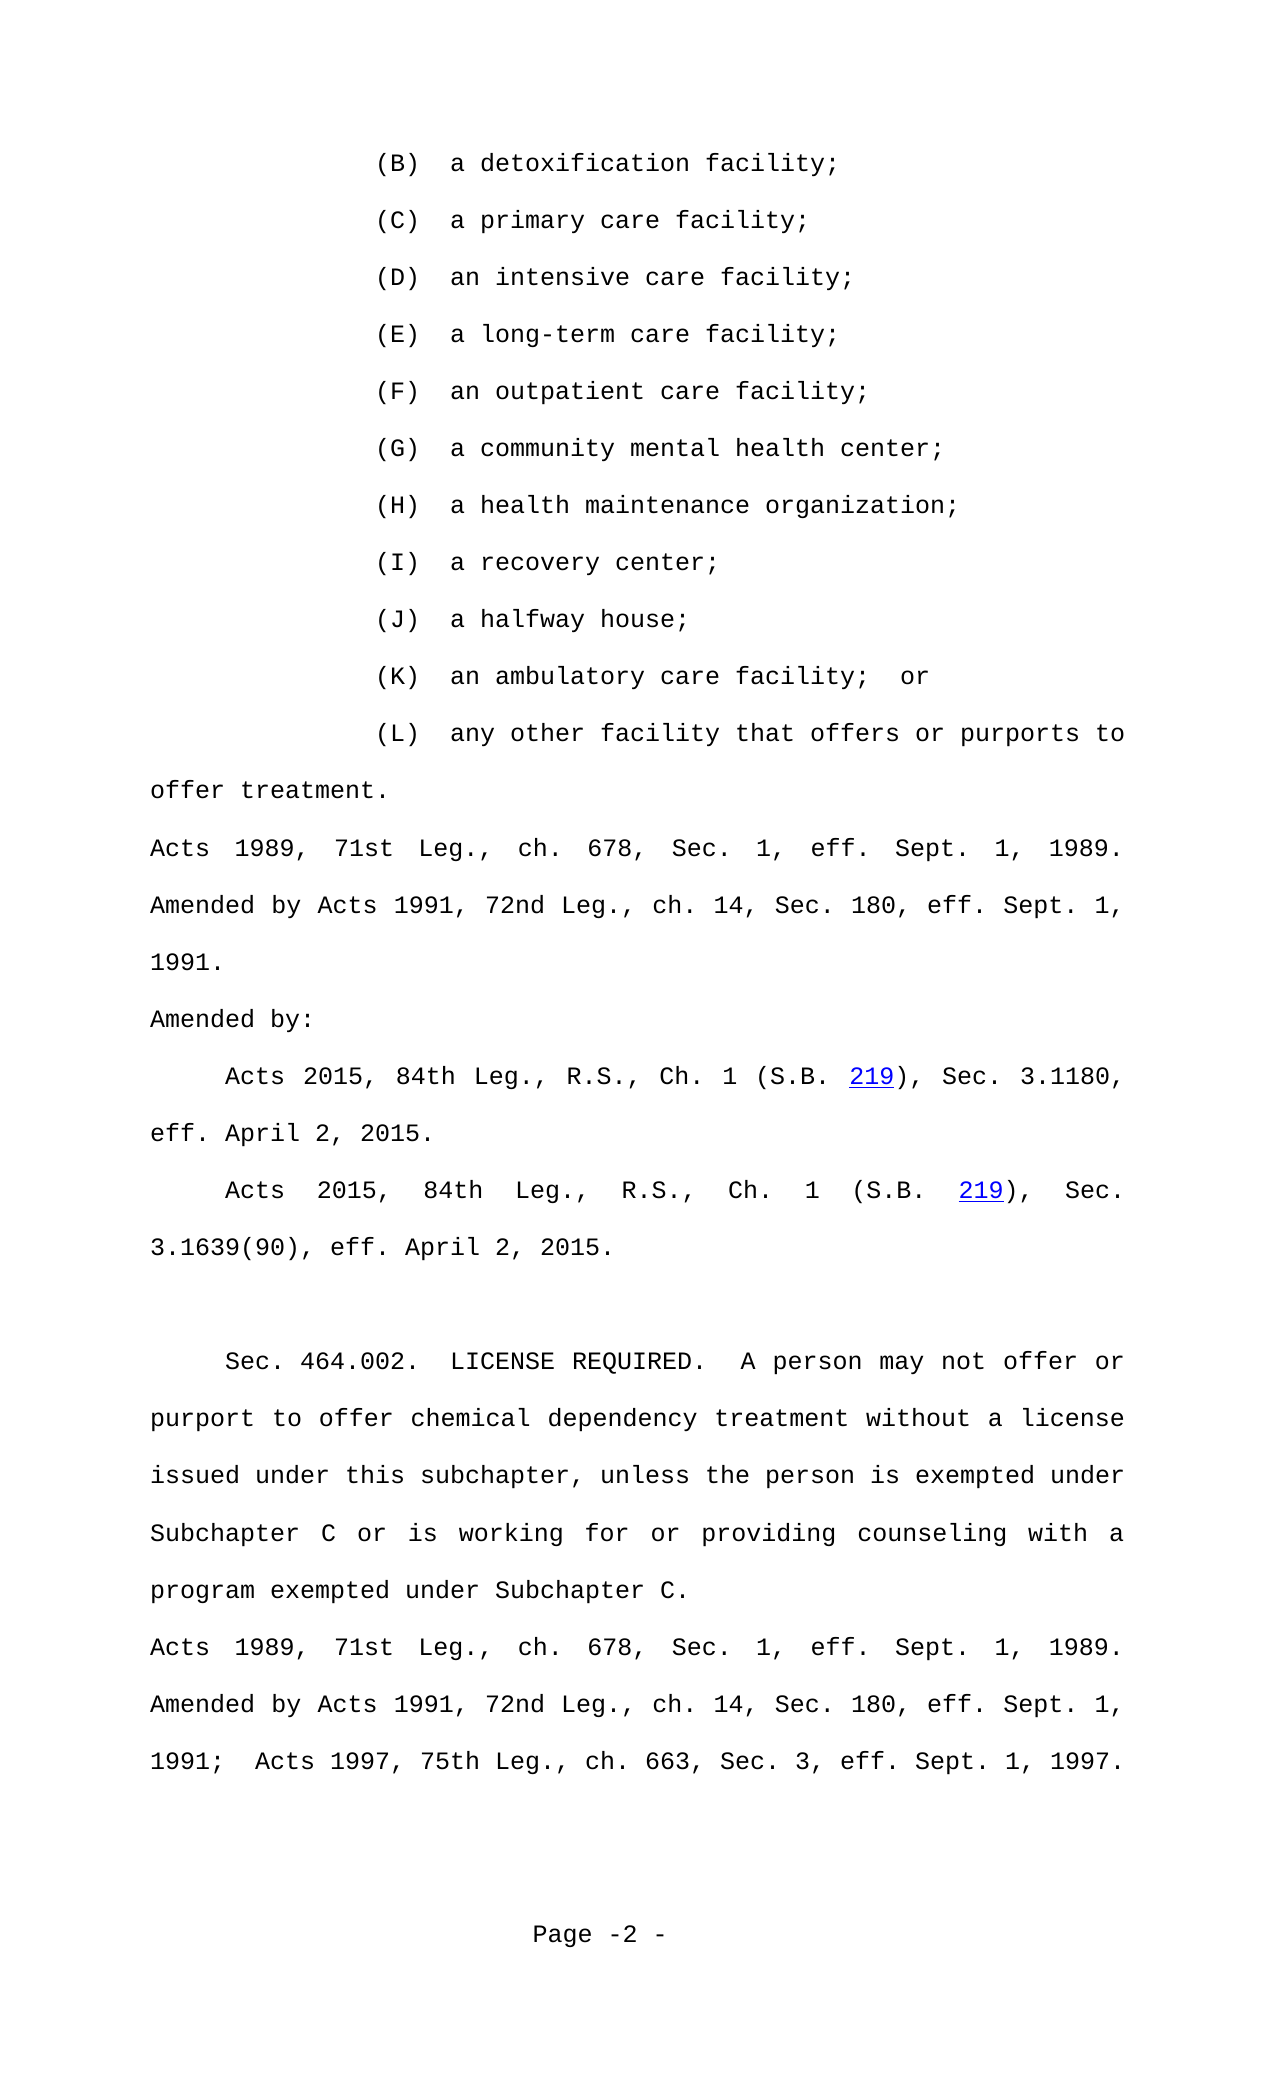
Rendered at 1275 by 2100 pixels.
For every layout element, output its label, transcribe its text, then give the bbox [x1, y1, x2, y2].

text (G) a community mental health center; [150, 435, 1125, 464]
text (C) a primary care facility; [150, 207, 1125, 236]
text Acts 1989, 71st Leg., ch. 678, Sec. 1, eff. Sept. 1, 1989. Amended by Acts 1991, 72nd Leg., ch. 14, Sec. 180, eff. Sept. 1, 1991. [150, 835, 1125, 978]
text (D) an intensive care facility; [150, 264, 1125, 293]
text Amended by: [150, 1006, 1125, 1035]
text Sec. 464.002. LICENSE REQUIRED. A person may not offer or purport to offer chemical dependency treatment without a license issued under this subchapter, unless the person is exempted under Subchapter C or is working for or providing counseling with a program exempted under Subchapter C. [150, 1349, 1125, 1606]
text (E) a long-term care facility; [150, 321, 1125, 350]
text (H) a health maintenance organization; [150, 492, 1125, 521]
text (L) any other facility that offers or purports to offer treatment. [150, 721, 1125, 806]
text (K) an ambulatory care facility; or [150, 664, 1125, 692]
text Acts 2015, 84th Leg., R.S., Ch. 1 (S.B. 219), Sec. 3.1639(90), eff. April 2, 2015. [150, 1177, 1125, 1263]
text (I) a recovery center; [150, 549, 1125, 578]
text (J) a halfway house; [150, 607, 1125, 635]
text (F) an outpatient care facility; [150, 378, 1125, 407]
text Acts 2015, 84th Leg., R.S., Ch. 1 (S.B. 219), Sec. 3.1180, eff. April 2, 2015. [150, 1063, 1125, 1149]
text (B) a detoxification facility; [150, 150, 1125, 178]
text Acts 1989, 71st Leg., ch. 678, Sec. 1, eff. Sept. 1, 1989. Amended by Acts 1991, 72nd Leg., ch. 14, Sec. 180, eff. Sept. 1, 1991; Acts 1997, 75th Leg., ch. 663, Sec. 3, eff. Sept. 1, 1997. [150, 1634, 1125, 1777]
